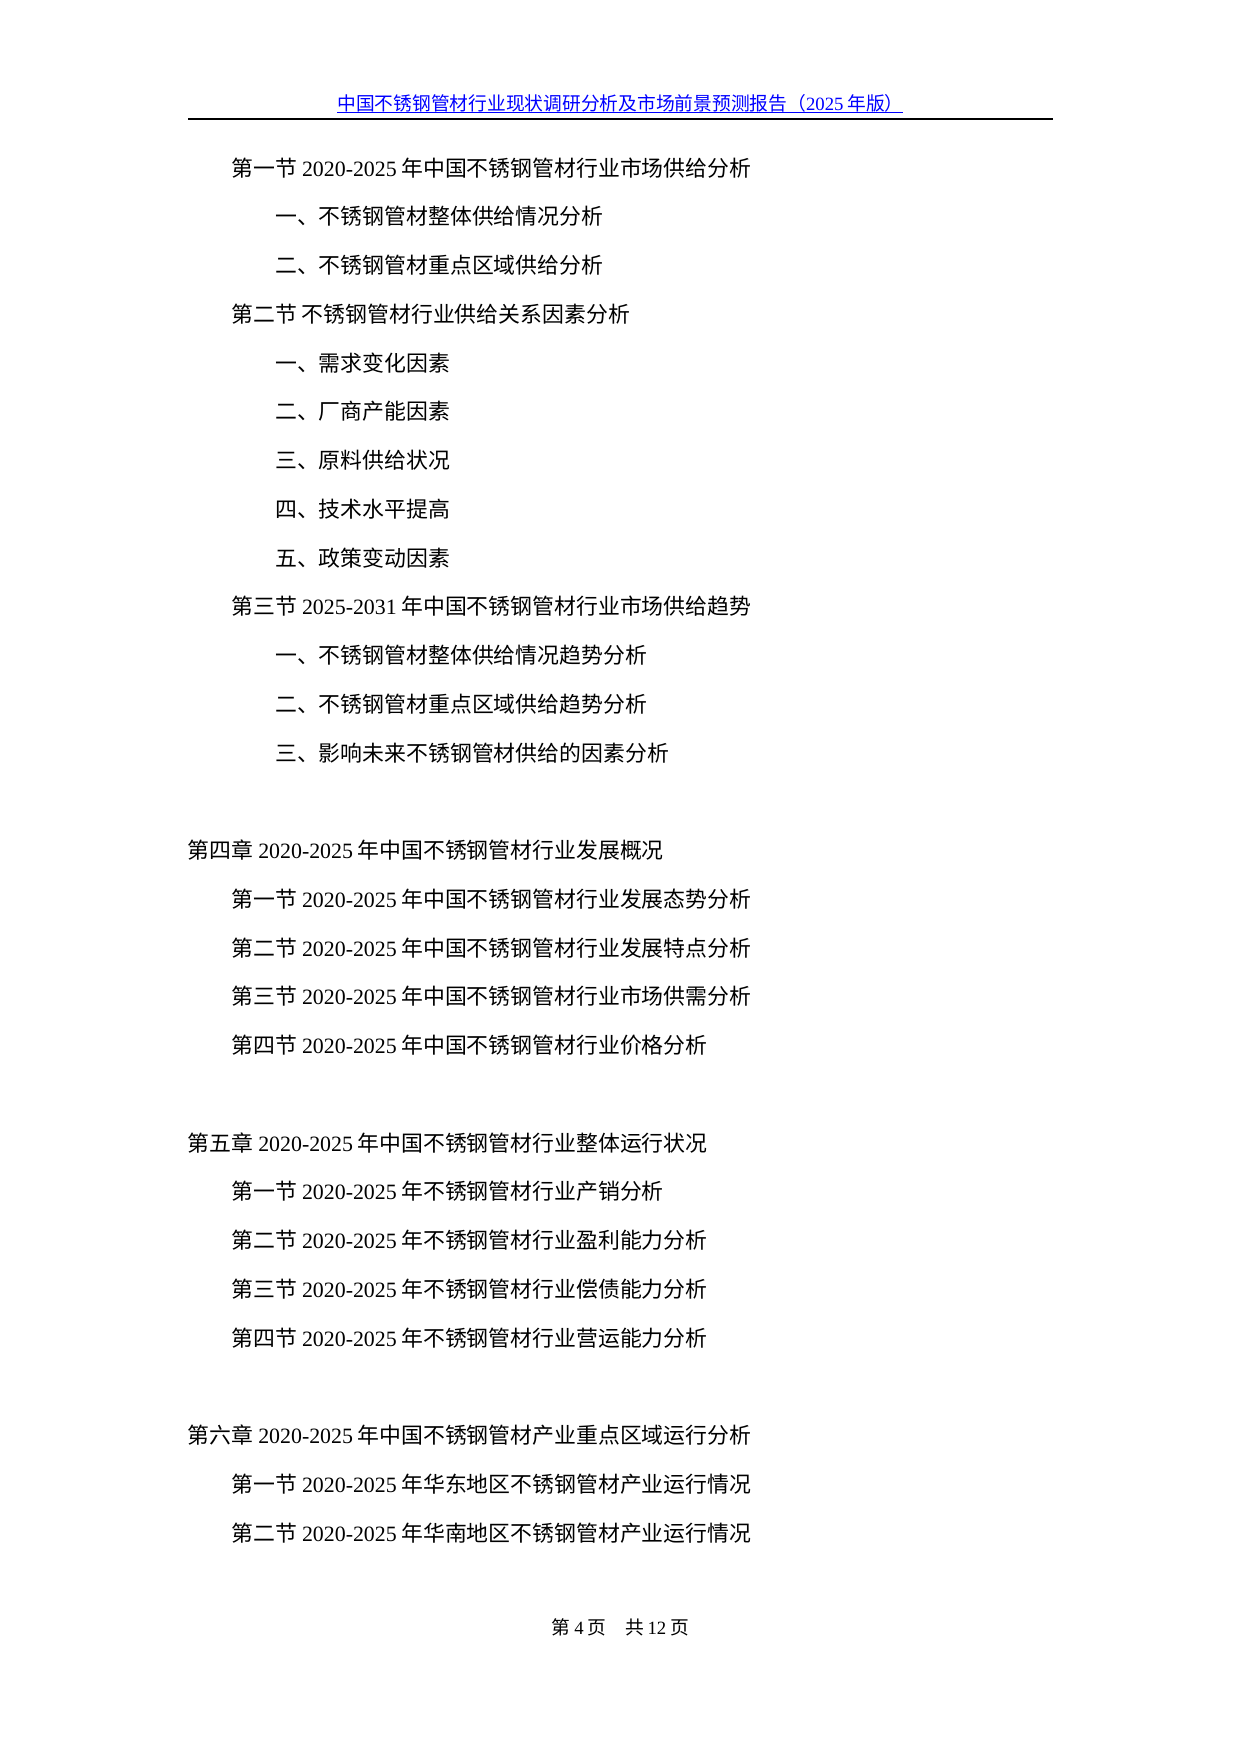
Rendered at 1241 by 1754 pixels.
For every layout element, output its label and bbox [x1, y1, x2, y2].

text [187, 150, 1053, 1548]
